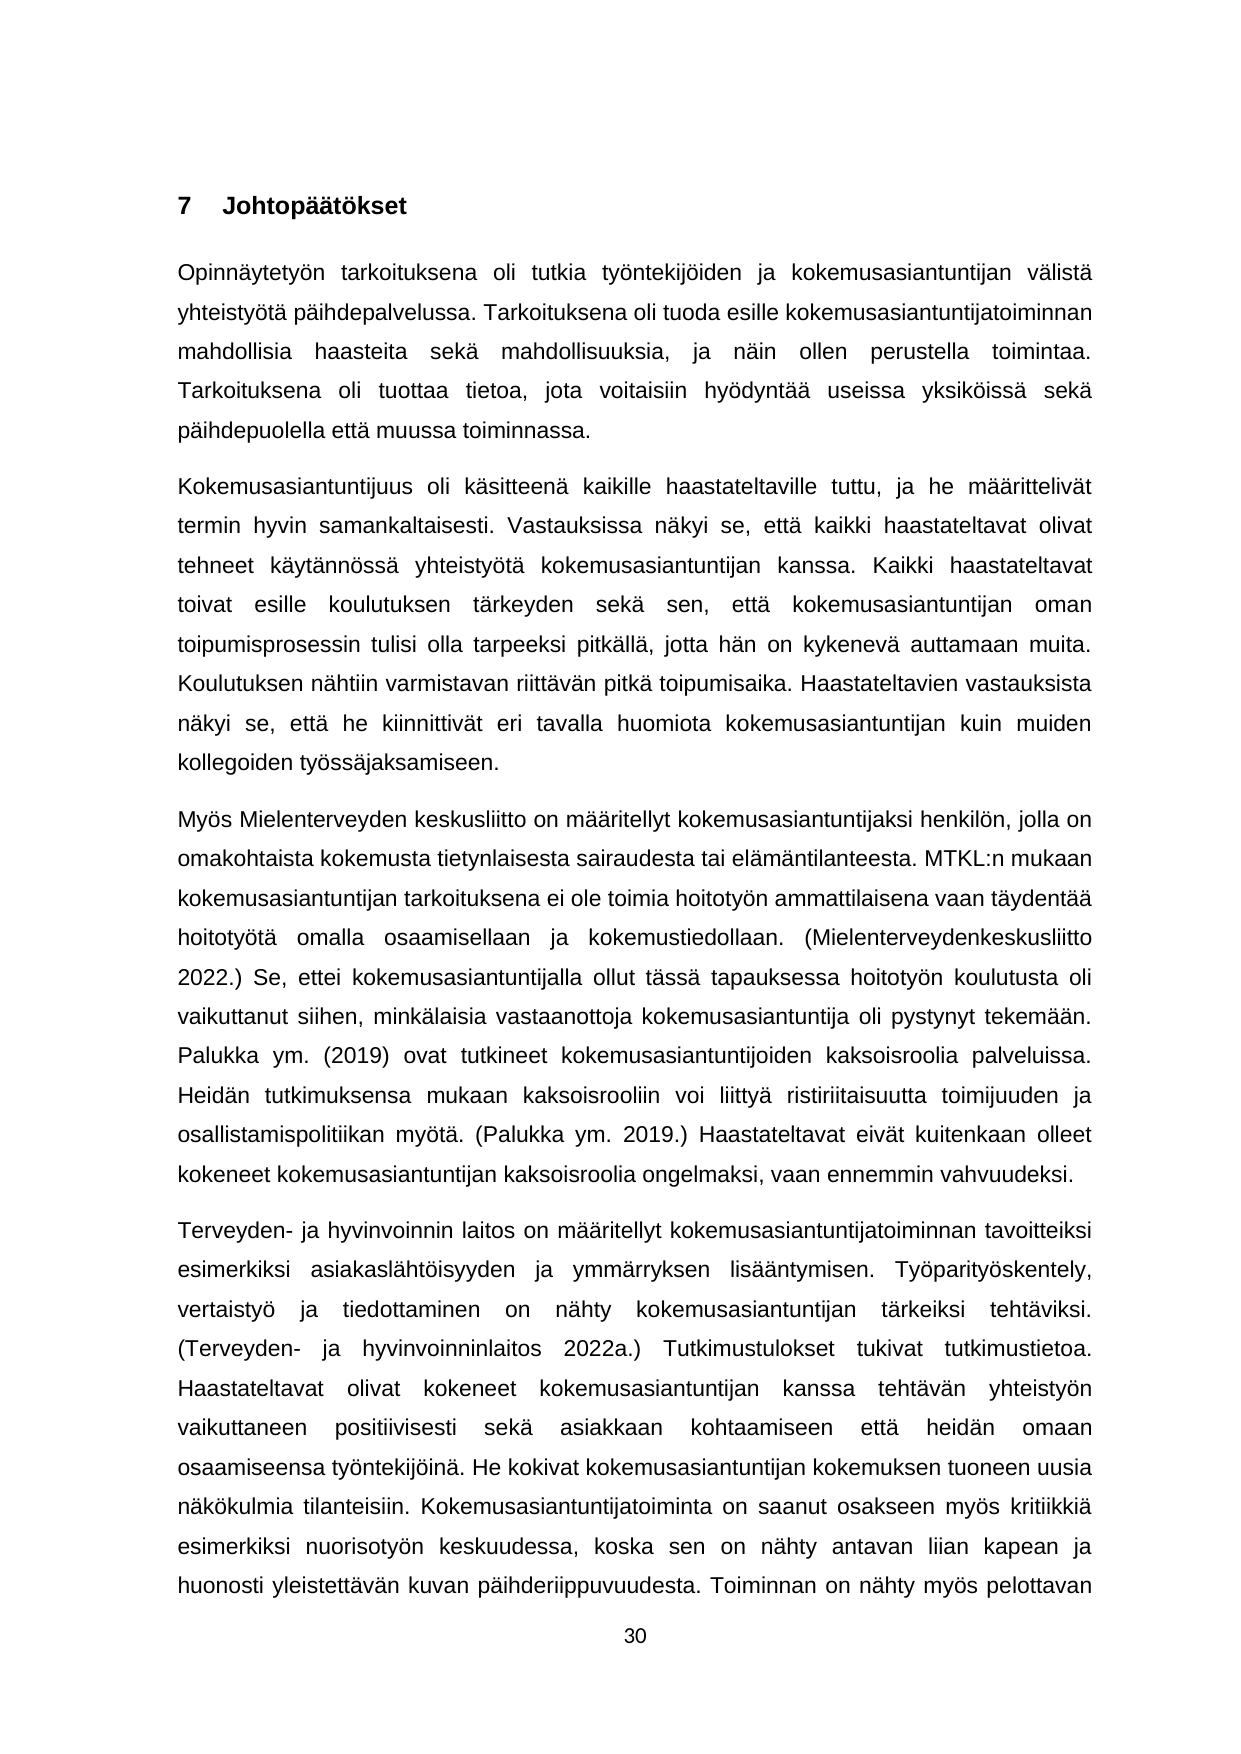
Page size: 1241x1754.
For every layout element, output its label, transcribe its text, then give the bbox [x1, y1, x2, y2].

text Opinnäytetyön tarkoituksena oli tutkia työntekijöiden ja kokemusasiantuntijan välistä yhteistyötä päihdepalvelussa. Tarkoituksena oli tuoda esille kokemusasiantuntijatoiminnan mahdollisia haasteita sekä mahdollisuuksia, ja näin ollen perustella toimintaa. Tarkoituksena oli tuottaa tietoa, jota voitaisiin hyödyntää useissa yksiköissä sekä päihdepuolella että muussa toiminnassa. [177, 259, 1092, 443]
text Kokemusasiantuntijuus oli käsitteenä kaikille haastateltaville tuttu, ja he määrittelivät termin hyvin samankaltaisesti. Vastauksissa näkyi se, että kaikki haastateltavat olivat tehneet käytännössä yhteistyötä kokemusasiantuntijan kanssa. Kaikki haastateltavat toivat esille koulutuksen tärkeyden sekä sen, että kokemusasiantuntijan oman toipumisprosessin tulisi olla tarpeeksi pitkällä, jotta hän on kykenevä auttamaan muita. Koulutuksen nähtiin varmistavan riittävän pitkä toipumisaika. Haastateltavien vastauksista näkyi se, että he kiinnittivät eri tavalla huomiota kokemusasiantuntijan kuin muiden kollegoiden työssäjaksamiseen. [177, 473, 1092, 776]
subtitle Johtopäätökset [177, 191, 1092, 219]
text Myös Mielenterveyden keskusliitto on määritellyt kokemusasiantuntijaksi henkilön, jolla on omakohtaista kokemusta tietynlaisesta sairaudesta tai elämäntilanteesta. MTKL:n mukaan kokemusasiantuntijan tarkoituksena ei ole toimia hoitotyön ammattilaisena vaan täydentää hoitotyötä omalla osaamisellaan ja kokemustiedollaan. (Mielenterveydenkeskusliitto 2022.) Se, ettei kokemusasiantuntijalla ollut tässä tapauksessa hoitotyön koulutusta oli vaikuttanut siihen, minkälaisia vastaanottoja kokemusasiantuntija oli pystynyt tekemään. Palukka ym. (2019) ovat tutkineet kokemusasiantuntijoiden kaksoisroolia palveluissa. Heidän tutkimuksensa mukaan kaksoisrooliin voi liittyä ristiriitaisuutta toimijuuden ja osallistamispolitiikan myötä. (Palukka ym. 2019.) Haastateltavat eivät kuitenkaan olleet kokeneet kokemusasiantuntijan kaksoisroolia ongelmaksi, vaan ennemmin vahvuudeksi. [177, 806, 1092, 1187]
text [177, 1217, 1092, 1599]
